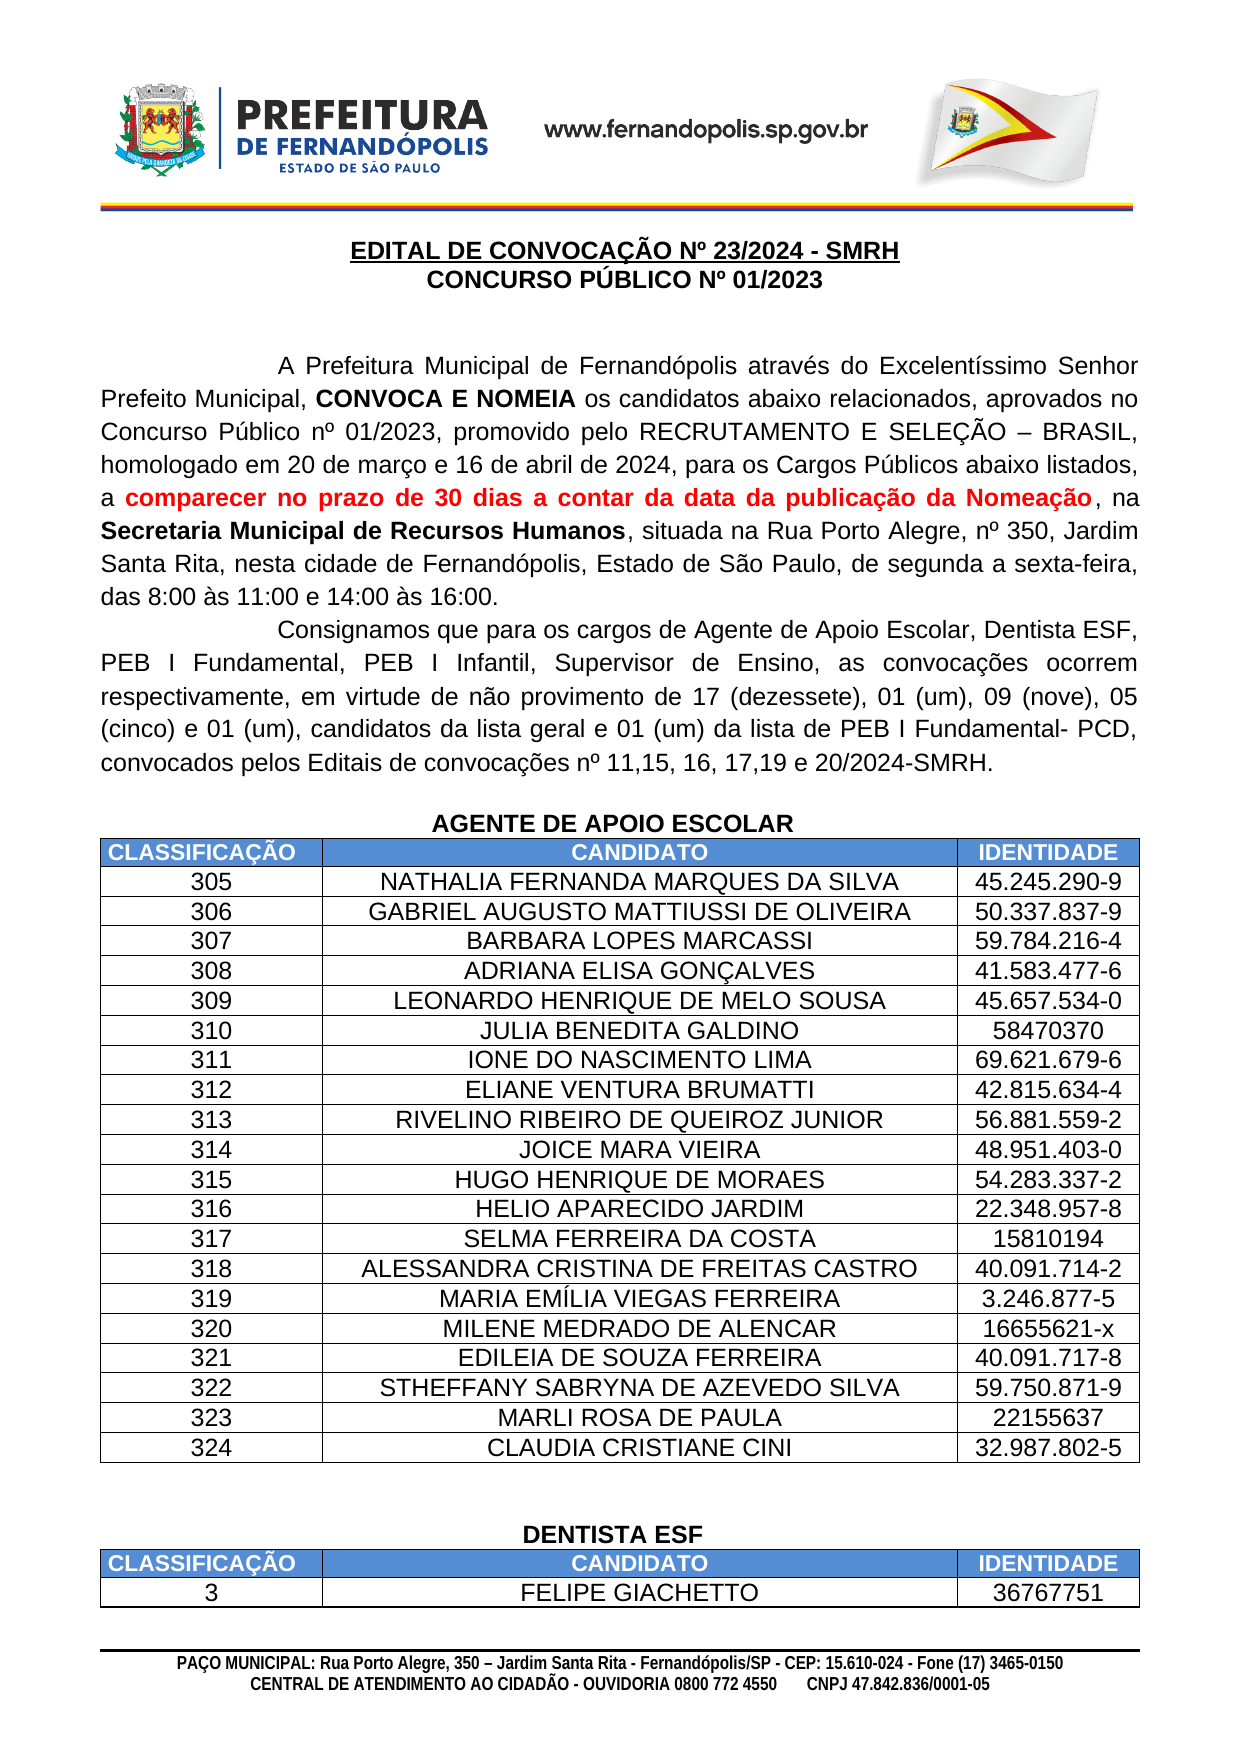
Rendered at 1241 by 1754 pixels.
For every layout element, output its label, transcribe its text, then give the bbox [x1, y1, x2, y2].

table_cell LEONARDO HENRIQUE DE MELO SOUSA [323, 986, 957, 1015]
table_cell HUGO HENRIQUE DE MORAES [323, 1165, 957, 1193]
table_cell HELIO APARECIDO JARDIM [323, 1195, 957, 1223]
table_cell NATHALIA FERNANDA MARQUES DA SILVA [323, 867, 957, 896]
table_cell 306 [101, 897, 322, 925]
table_cell 305 [101, 867, 322, 896]
table_cell 315 [101, 1165, 322, 1193]
table_header CLASSIFICAÇÃO [101, 1550, 322, 1577]
table_cell 42.815.634-4 [958, 1075, 1139, 1104]
table_cell CLAUDIA CRISTIANE CINI [323, 1433, 957, 1462]
table_cell 321 [101, 1344, 322, 1372]
table_header IDENTIDADE [958, 1550, 1139, 1577]
table_cell 41.583.477-6 [958, 956, 1139, 985]
text A Prefeitura Municipal de Fernandópolis através do Excelentíssimo Senhor Prefeito Municipal, CONVOCA E NOMEIA os candidatos abaixo relacionados, aprovados no Concurso Público nº 01/2023, promovido pelo RECRUTAMENTO E SELEÇÃO – BRASIL, homologado em 20 de março e 16 de abril de 2024, para os Cargos Públicos abaixo listados, a comparecer no prazo de 30 dias a contar da data da publicação da Nomeação, na Secretaria Municipal de Recursos Humanos, situada na Rua Porto Alegre, nº 350, Jardim Santa Rita, nesta cidade de Fernandópolis, Estado de São Paulo, de segunda a sexta-feira, das 8:00 às 11:00 e 14:00 às 16:00. [100, 351, 1140, 611]
table_cell 317 [101, 1224, 322, 1253]
text AGENTE DE APOIO ESCOLAR [86, 809, 1140, 838]
table_cell IONE DO NASCIMENTO LIMA [323, 1046, 957, 1074]
table_cell 16655621-x [958, 1314, 1139, 1342]
table_cell JOICE MARA VIEIRA [323, 1135, 957, 1164]
table_cell FELIPE GIACHETTO [323, 1578, 957, 1606]
table_cell 48.951.403-0 [958, 1135, 1139, 1164]
table_cell 45.245.290-9 [958, 867, 1139, 896]
table_cell 311 [101, 1046, 322, 1074]
table_cell 50.337.837-9 [958, 897, 1139, 925]
table_cell 3 [101, 1578, 322, 1606]
table_cell 36767751 [958, 1578, 1139, 1606]
table_cell JULIA BENEDITA GALDINO [323, 1016, 957, 1044]
table_cell 314 [101, 1135, 322, 1164]
table_cell 15810194 [958, 1224, 1139, 1253]
table_header IDENTIDADE [958, 839, 1139, 866]
picture [100, 73, 1133, 214]
table_cell RIVELINO RIBEIRO DE QUEIROZ JUNIOR [323, 1105, 957, 1134]
table_cell 69.621.679-6 [958, 1046, 1139, 1074]
table_cell 59.784.216-4 [958, 926, 1139, 955]
text CONCURSO PÚBLICO Nº 01/2023 [100, 265, 1149, 294]
table_cell SELMA FERREIRA DA COSTA [323, 1224, 957, 1253]
table_cell MILENE MEDRADO DE ALENCAR [323, 1314, 957, 1342]
table_cell 323 [101, 1403, 322, 1432]
table_cell GABRIEL AUGUSTO MATTIUSSI DE OLIVEIRA [323, 897, 957, 925]
table_header CLASSIFICAÇÃO [101, 839, 322, 866]
table_cell MARLI ROSA DE PAULA [323, 1403, 957, 1432]
text Consignamos que para os cargos de Agente de Apoio Escolar, Dentista ESF, PEB I Fundamental, PEB I Infantil, Supervisor de Ensino, as convocações ocorrem respectivamente, em virtude de não provimento de 17 (dezessete), 01 (um), 09 (nove), 05 (cinco) e 01 (um), candidatos da lista geral e 01 (um) da lista de PEB I Fundamental- PCD, convocados pelos Editais de convocações nº 11,15, 16, 17,19 e 20/2024-SMRH. [86, 615, 1140, 776]
table_cell 310 [101, 1016, 322, 1044]
table_cell 40.091.717-8 [958, 1344, 1139, 1372]
table_cell 312 [101, 1075, 322, 1104]
table_cell 309 [101, 986, 322, 1015]
table_cell ALESSANDRA CRISTINA DE FREITAS CASTRO [323, 1254, 957, 1283]
table_cell EDILEIA DE SOUZA FERREIRA [323, 1344, 957, 1372]
table_cell 307 [101, 926, 322, 955]
table_cell 56.881.559-2 [958, 1105, 1139, 1134]
table_cell 318 [101, 1254, 322, 1283]
table_cell 320 [101, 1314, 322, 1342]
table_cell 316 [101, 1195, 322, 1223]
table_cell 45.657.534-0 [958, 986, 1139, 1015]
table_cell 3.246.877-5 [958, 1284, 1139, 1313]
table_header CANDIDATO [323, 839, 957, 866]
table_cell 319 [101, 1284, 322, 1313]
table_cell 32.987.802-5 [958, 1433, 1139, 1462]
text DENTISTA ESF [86, 1520, 1140, 1549]
table_cell 54.283.337-2 [958, 1165, 1139, 1193]
table_cell ADRIANA ELISA GONÇALVES [323, 956, 957, 985]
table_cell MARIA EMÍLIA VIEGAS FERREIRA [323, 1284, 957, 1313]
table_cell 22.348.957-8 [958, 1195, 1139, 1223]
table_cell 40.091.714-2 [958, 1254, 1139, 1283]
table_cell 322 [101, 1373, 322, 1402]
table_cell 22155637 [958, 1403, 1139, 1432]
table_cell BARBARA LOPES MARCASSI [323, 926, 957, 955]
table_cell 59.750.871-9 [958, 1373, 1139, 1402]
table_cell STHEFFANY SABRYNA DE AZEVEDO SILVA [323, 1373, 957, 1402]
table_cell 308 [101, 956, 322, 985]
table_cell 324 [101, 1433, 322, 1462]
table_header CANDIDATO [323, 1550, 957, 1577]
table_cell 313 [101, 1105, 322, 1134]
table_cell 58470370 [958, 1016, 1139, 1044]
table_cell ELIANE VENTURA BRUMATTI [323, 1075, 957, 1104]
text EDITAL DE CONVOCAÇÃO Nº 23/2024 - SMRH [100, 236, 1149, 265]
